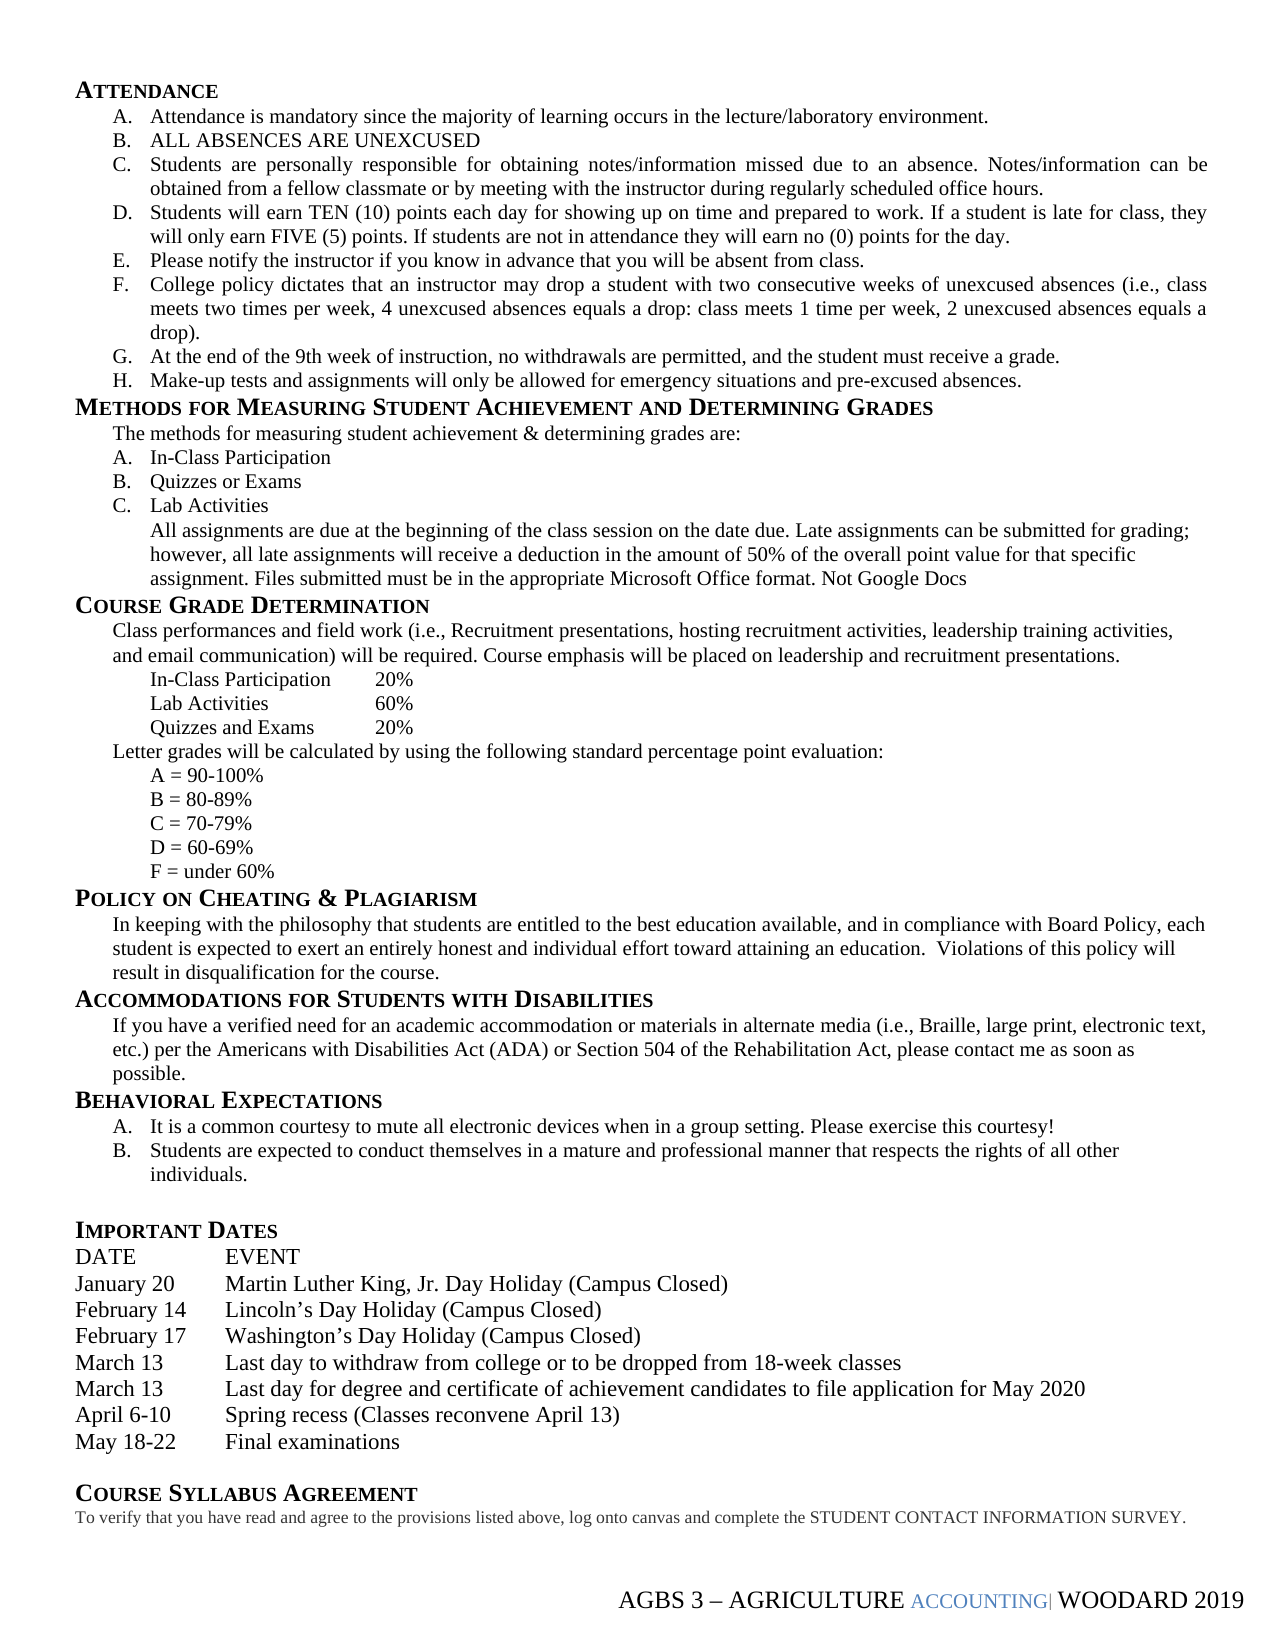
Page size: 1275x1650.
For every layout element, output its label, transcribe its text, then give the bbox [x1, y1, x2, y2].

text All assignments are due at the beginning of the class session on the date due. Late assignments can be submitted for grading; however, all late assignments will receive a deduction in the amount of 50% of the overall point value for that specific assignment. Files submitted must be in the appropriate Microsoft Office format. Not Google Docs [112, 517, 1209, 590]
text Behavioral Expectations [75, 1085, 1209, 1114]
text To verify that you have read and agree to the provisions listed above, log onto canvas and complete the STUDENT CONTACT INFORMATION SURVEY. [75, 1507, 1209, 1527]
text March 13 Last day for degree and certificate of achievement candidates to file application for May 2020 [75, 1375, 1209, 1402]
text DATE EVENT [75, 1243, 1209, 1270]
text Lab Activities 60% [150, 691, 1209, 715]
list In-Class Participation [112, 445, 1209, 469]
text The methods for measuring student achievement & determining grades are: [112, 421, 1209, 445]
list It is a common courtesy to mute all electronic devices when in a group setting. Please exercise this courtesy! [112, 1114, 1209, 1138]
text January 20 Martin Luther King, Jr. Day Holiday (Campus Closed) [75, 1270, 1209, 1296]
text In keeping with the philosophy that students are entitled to the best education available, and in compliance with Board Policy, each student is expected to exert an entirely honest and individual effort toward attaining an education. Violations of this policy will result in disqualification for the course. [112, 912, 1209, 984]
text Course Syllabus Agreement [75, 1478, 1209, 1507]
list Students are personally responsible for obtaining notes/information missed due to an absence. Notes/information can be obtained from a fellow classmate or by meeting with the instructor during regularly scheduled office hours. [112, 152, 1209, 200]
text February 17 Washington’s Day Holiday (Campus Closed) [75, 1322, 1209, 1349]
text D = 60-69% [150, 835, 1209, 859]
list Quizzes or Exams [112, 469, 1209, 493]
text In-Class Participation 20% [150, 667, 1209, 691]
list Make-up tests and assignments will only be allowed for emergency situations and pre-excused absences. [112, 368, 1209, 392]
text Methods for Measuring Student Achievement and Determining Grades [75, 392, 1209, 421]
text Course Grade Determination [75, 590, 1209, 618]
text Class performances and field work (i.e., Recruitment presentations, hosting recruitment activities, leadership training activities, and email communication) will be required. Course emphasis will be placed on leadership and recruitment presentations. [112, 618, 1209, 667]
text B = 80-89% [150, 787, 1209, 811]
text February 14 Lincoln’s Day Holiday (Campus Closed) [75, 1296, 1209, 1322]
list Students are expected to conduct themselves in a mature and professional manner that respects the rights of all other individuals. [112, 1138, 1209, 1186]
list College policy dictates that an instructor may drop a student with two consecutive weeks of unexcused absences (i.e., class meets two times per week, 4 unexcused absences equals a drop: class meets 1 time per week, 2 unexcused absences equals a drop). [112, 272, 1209, 344]
text Quizzes and Exams 20% [150, 715, 1209, 739]
list Lab Activities [112, 493, 1209, 517]
text A = 90-100% [150, 763, 1209, 787]
list Please notify the instructor if you know in advance that you will be absent from class. [112, 248, 1209, 272]
text F = under 60% [150, 859, 1209, 883]
text Important Dates [75, 1215, 1209, 1243]
text March 13 Last day to withdraw from college or to be dropped from 18-week classes [75, 1349, 1209, 1375]
text May 18-22 Final examinations [75, 1428, 1209, 1454]
text April 6-10 Spring recess (Classes reconvene April 13) [75, 1402, 1209, 1428]
text If you have a verified need for an academic accommodation or materials in alternate media (i.e., Braille, large print, electronic text, etc.) per the Americans with Disabilities Act (ADA) or Section 504 of the Rehabilitation Act, please contact me as soon as possible. [112, 1013, 1209, 1085]
text C = 70-79% [150, 811, 1209, 835]
list At the end of the 9th week of instruction, no withdrawals are permitted, and the student must receive a grade. [112, 344, 1209, 368]
text Accommodations for Students with Disabilities [75, 984, 1209, 1013]
text Policy on Cheating & Plagiarism [75, 883, 1209, 912]
list ALL ABSENCES ARE UNEXCUSED [112, 128, 1209, 152]
list Attendance is mandatory since the majority of learning occurs in the lecture/laboratory environment. [112, 104, 1209, 128]
list Students will earn TEN (10) points each day for showing up on time and prepared to work. If a student is late for class, they will only earn FIVE (5) points. If students are not in attendance they will earn no (0) points for the day. [112, 200, 1209, 248]
text Attendance [75, 75, 1209, 104]
text Letter grades will be calculated by using the following standard percentage point evaluation: [112, 739, 1209, 763]
